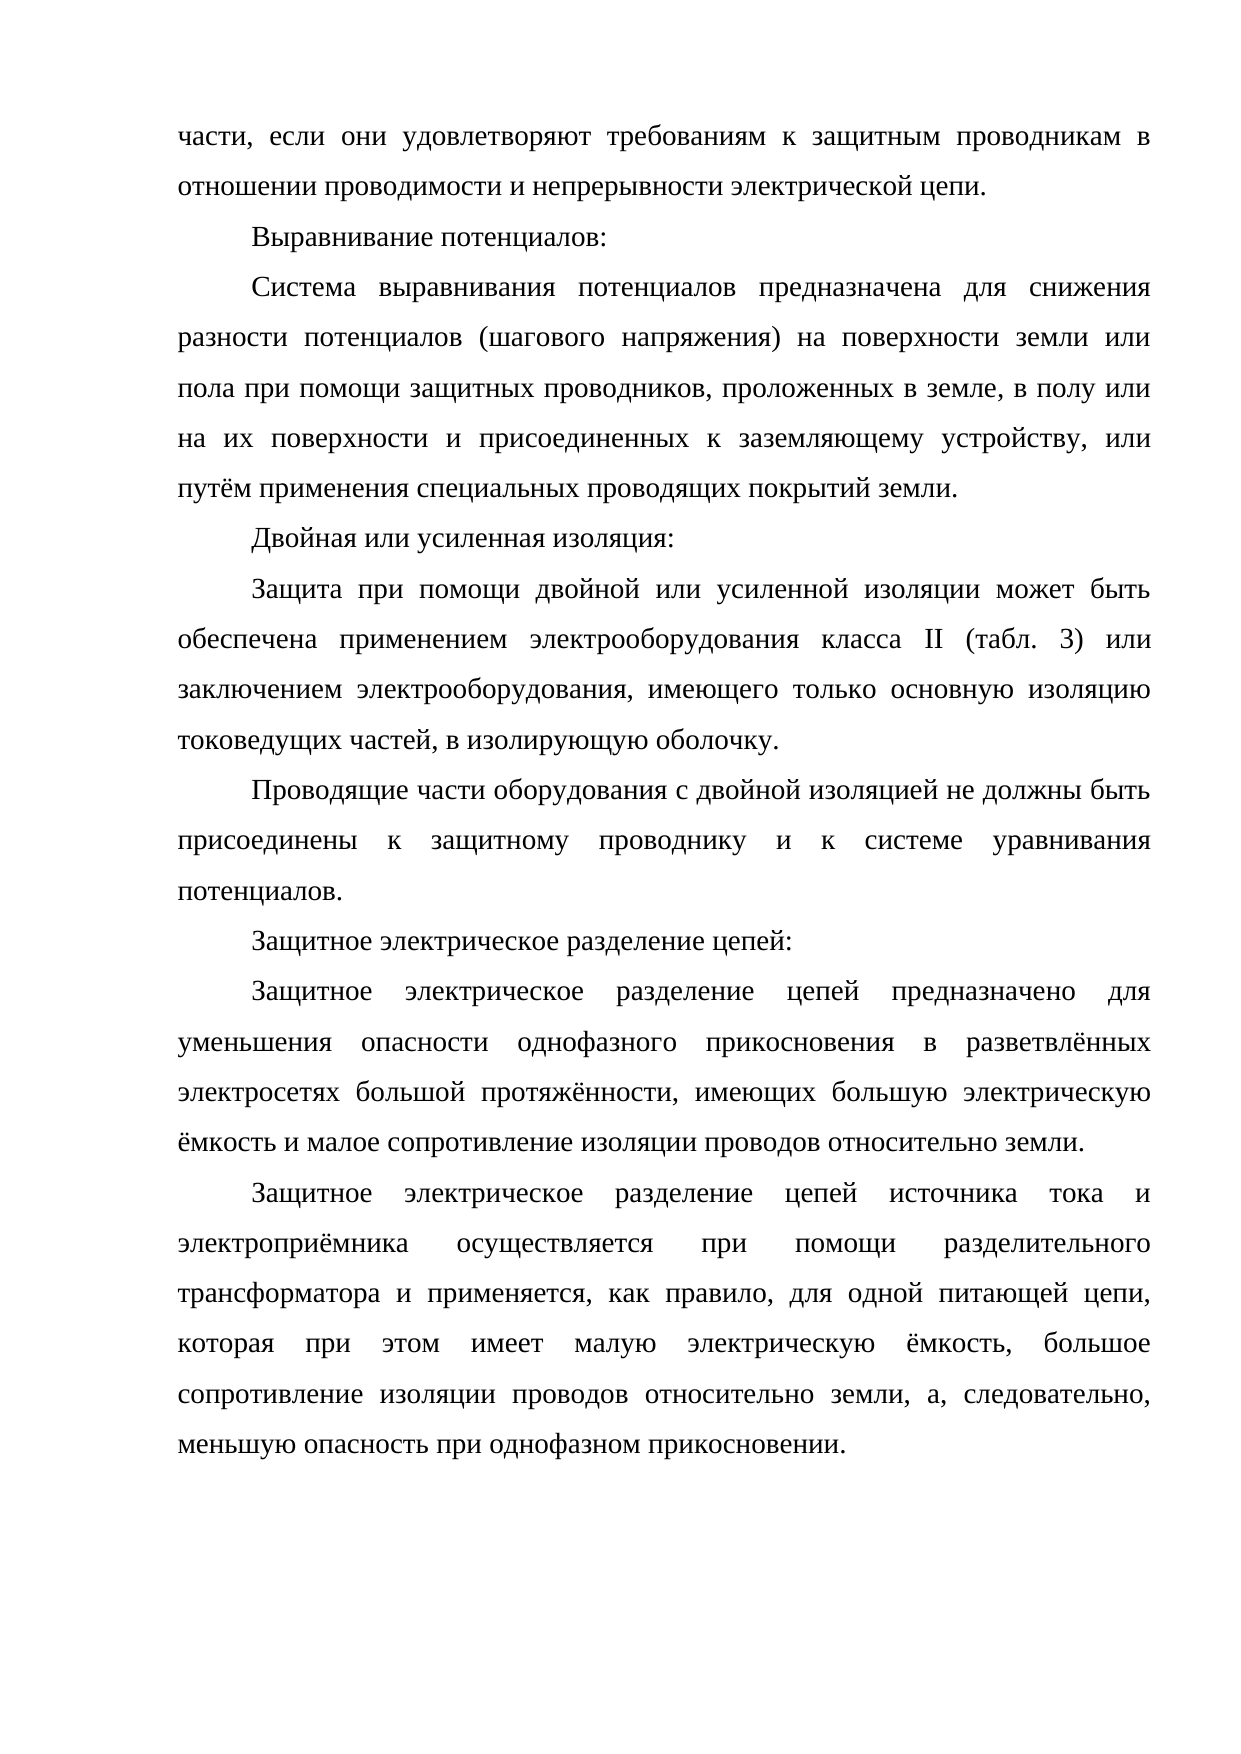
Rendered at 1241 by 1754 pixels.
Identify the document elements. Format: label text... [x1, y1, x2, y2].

text Защита при помощи двойной или усиленной изоляции может быть обеспечена применением электрооборудования класса II (табл. 3) или заключением электрооборудования, имеющего только основную изоляцию токоведущих частей, в изолирующую оболочку. [177, 571, 1152, 755]
text Двойная или усиленная изоляция: [177, 521, 1152, 554]
text Защитное электрическое разделение цепей: [177, 923, 1152, 957]
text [177, 118, 1152, 202]
text Защитное электрическое разделение цепей предназначено для уменьшения опасности однофазного прикосновения в разветвлённых электросетях большой протяжённости, имеющих большую электрическую ёмкость и малое сопротивление изоляции проводов относительно земли. [177, 973, 1152, 1158]
text Выравнивание потенциалов: [177, 219, 1152, 252]
text Проводящие части оборудования с двойной изоляцией не должны быть присоединены к защитному проводнику и к системе уравнивания потенциалов. [177, 772, 1152, 906]
text Система выравнивания потенциалов предназначена для снижения разности потенциалов (шагового напряжения) на поверхности земли или пола при помощи защитных проводников, проложенных в земле, в полу или на их поверхности и присоединенных к заземляющему устройству, или путём применения специальных проводящих покрытий земли. [177, 269, 1152, 504]
text Защитное электрическое разделение цепей источника тока и электроприёмника осуществляется при помощи разделительного трансформатора и применяется, как правило, для одной питающей цепи, которая при этом имеет малую электрическую ёмкость, большое сопротивление изоляции проводов относительно земли, а, следовательно, меньшую опасность при однофазном прикосновении. [177, 1175, 1152, 1460]
